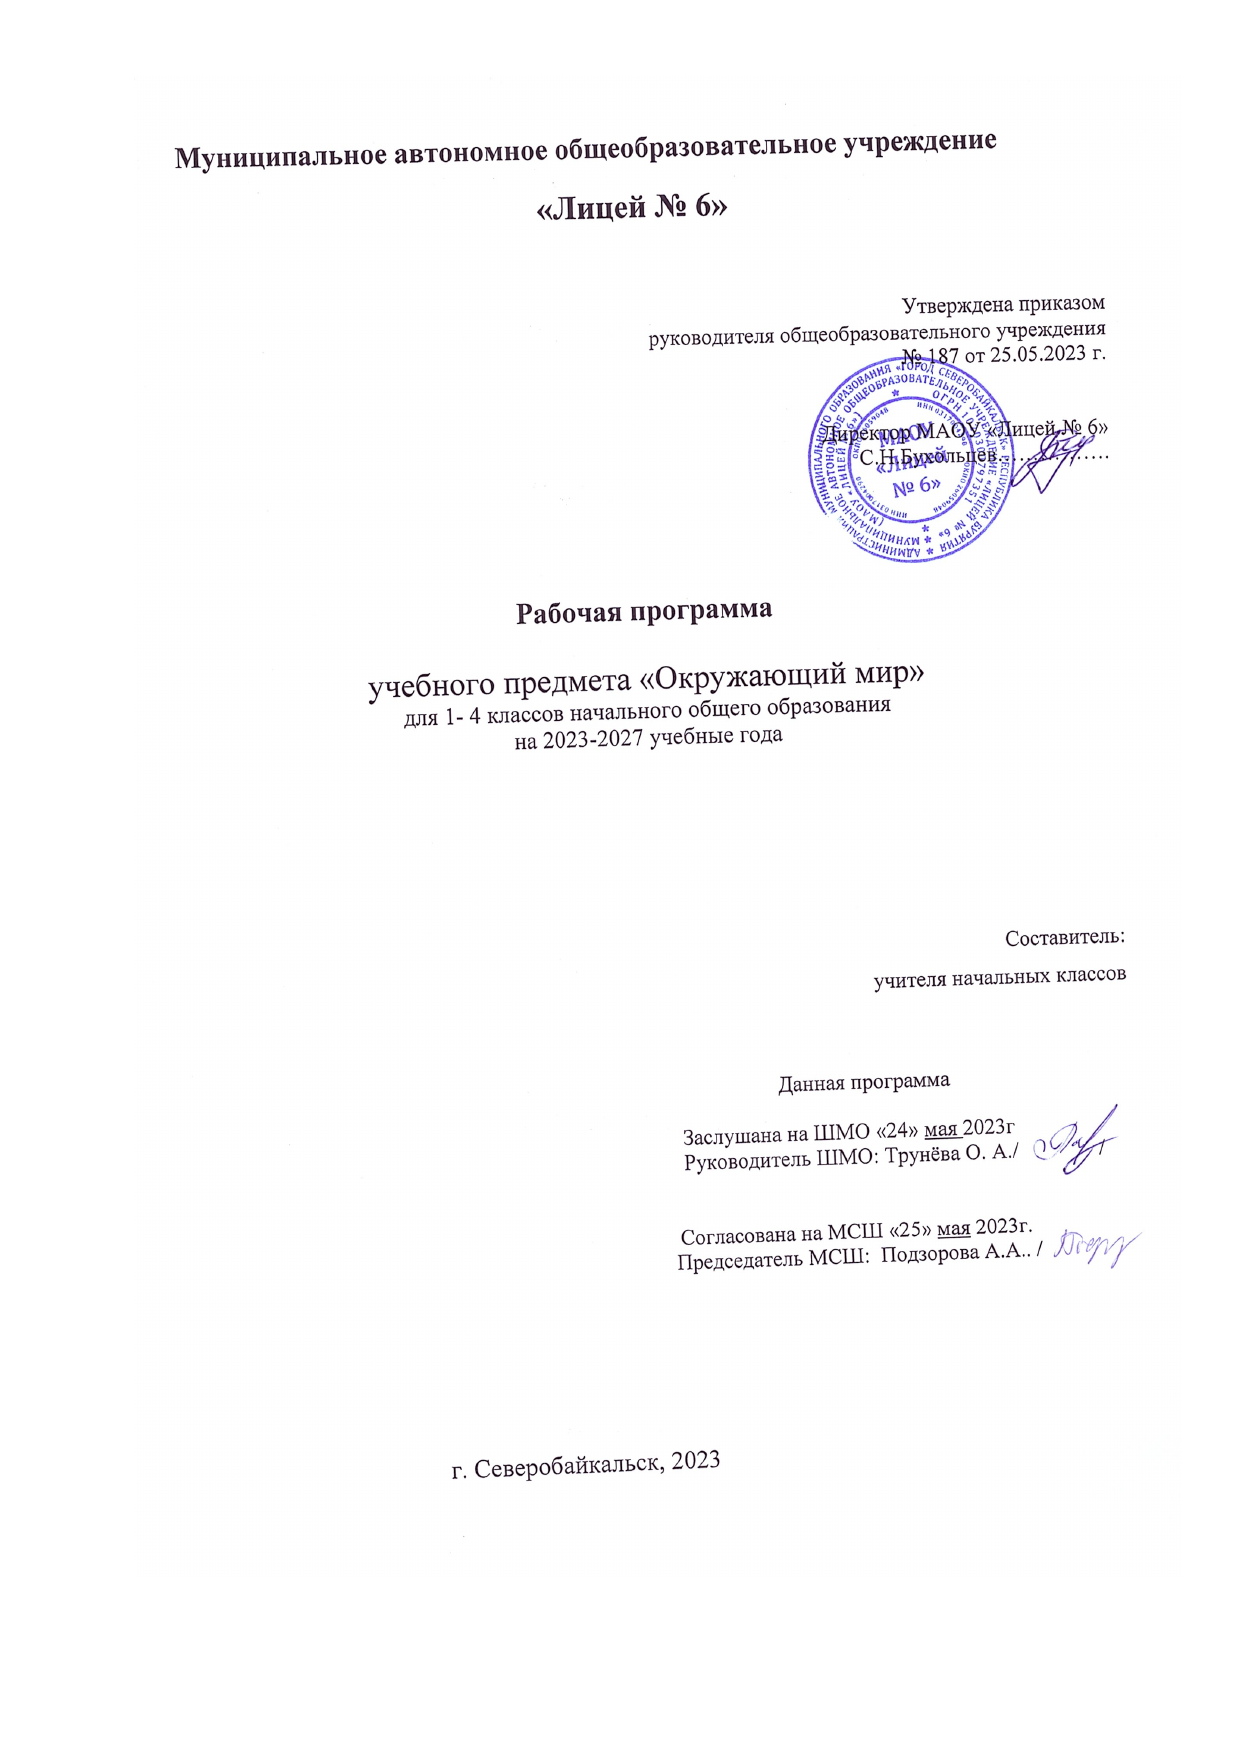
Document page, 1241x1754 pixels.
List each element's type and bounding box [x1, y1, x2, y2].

picture [134, 75, 1183, 1577]
